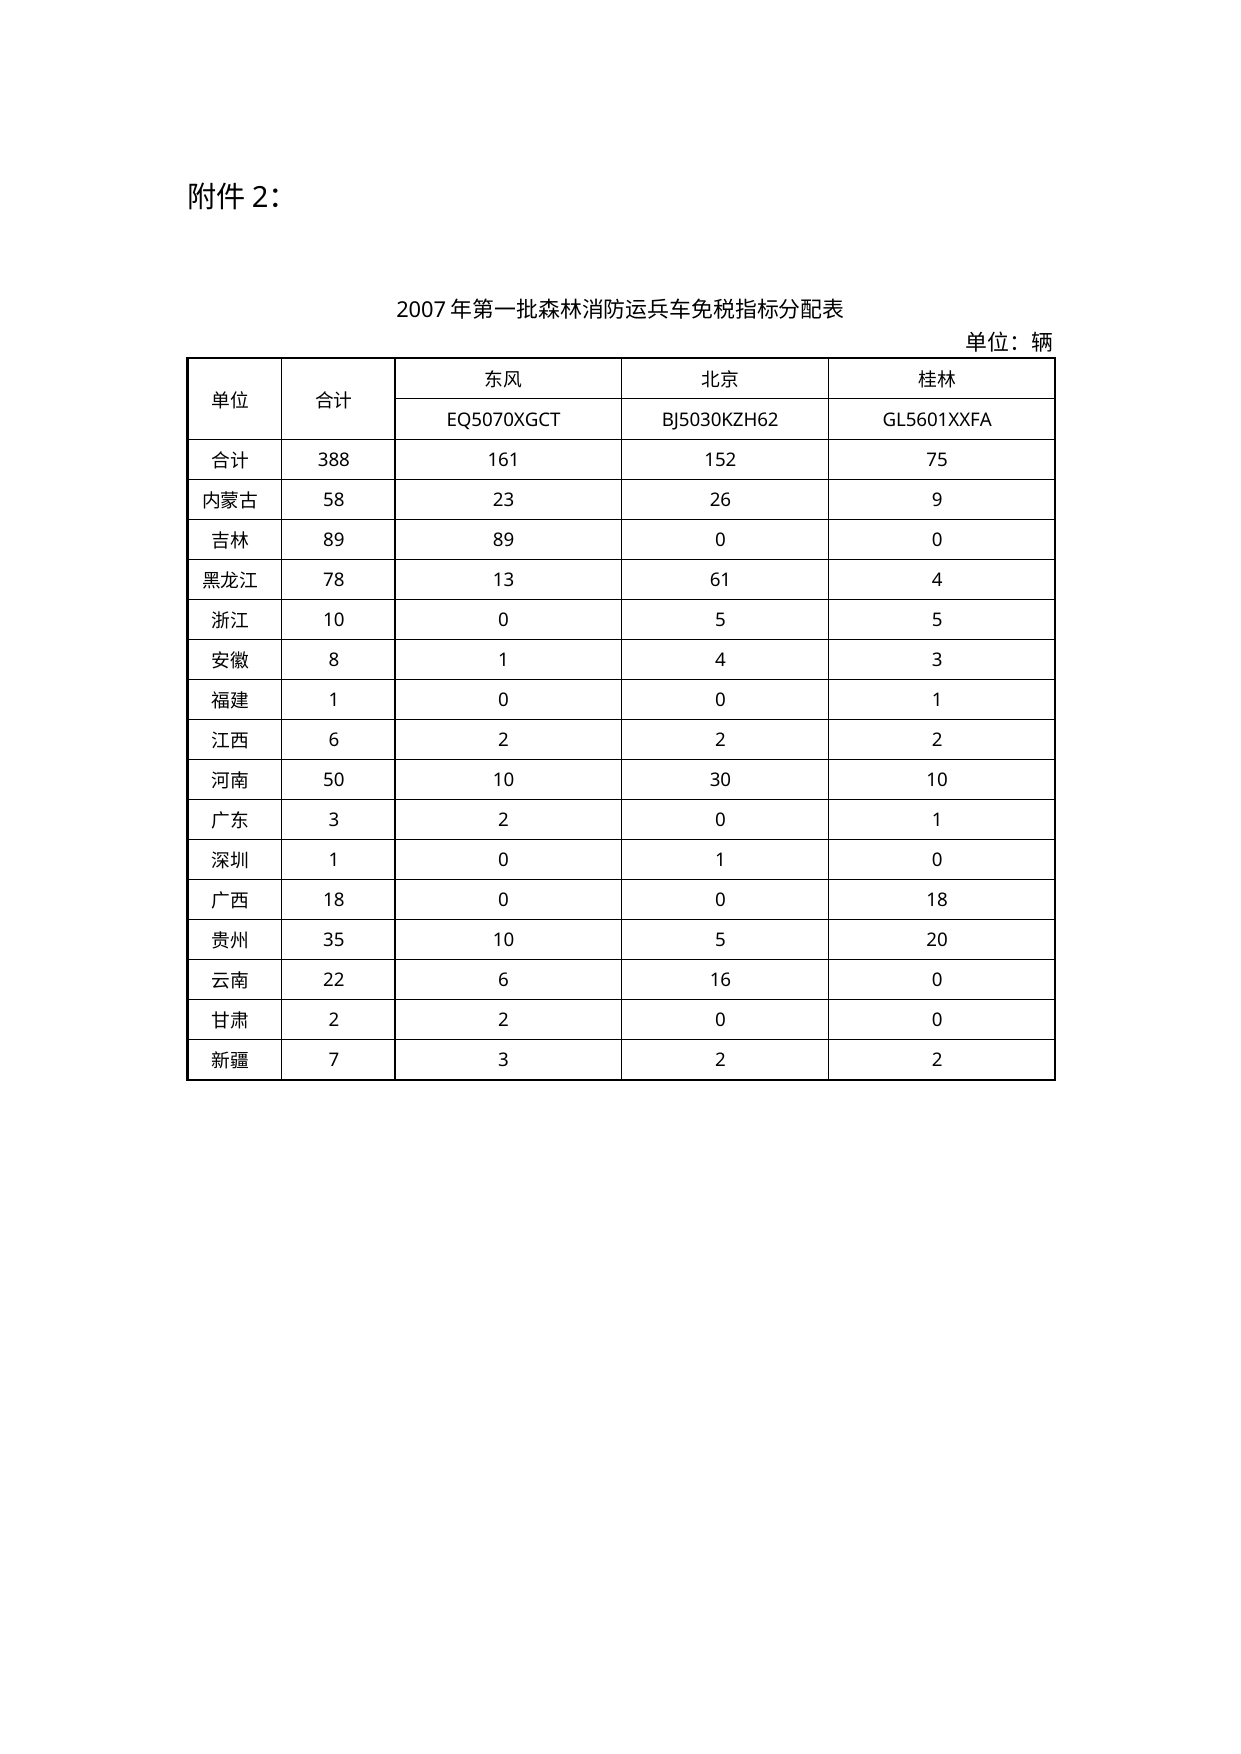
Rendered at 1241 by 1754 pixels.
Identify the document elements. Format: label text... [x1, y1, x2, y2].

table_cell 3 [282, 800, 394, 839]
table_cell 0 [622, 800, 828, 839]
table_cell 1 [282, 680, 394, 719]
table_cell 8 [282, 640, 394, 679]
table_header 单位 [189, 359, 281, 439]
table_cell 3 [829, 640, 1054, 679]
table_cell 1 [829, 680, 1054, 719]
table_cell 0 [395, 680, 621, 719]
table_cell 0 [395, 880, 621, 919]
table_cell 深圳 [189, 840, 281, 879]
table_header 北京 [622, 359, 828, 398]
table_cell 9 [829, 480, 1054, 519]
table_cell 2 [282, 1000, 394, 1039]
text 单位：辆 [187, 324, 1053, 357]
table_cell 0 [829, 840, 1054, 879]
table_cell 5 [622, 600, 828, 639]
table_cell 22 [282, 960, 394, 999]
table_cell 福建 [189, 680, 281, 719]
table_cell 0 [395, 600, 621, 639]
table_cell 3 [395, 1040, 621, 1079]
table_cell 0 [395, 840, 621, 879]
table_cell 0 [829, 1000, 1054, 1039]
table_cell 河南 [189, 760, 281, 799]
table_cell 23 [395, 480, 621, 519]
table_cell 75 [829, 440, 1054, 479]
table_cell 广东 [189, 800, 281, 839]
table_cell 内蒙古 [189, 480, 281, 519]
table_cell BJ5030KZH62 [622, 399, 828, 439]
table_cell 安徽 [189, 640, 281, 679]
table_cell 18 [829, 880, 1054, 919]
table_cell 2 [622, 720, 828, 759]
table_cell 贵州 [189, 920, 281, 959]
table_cell 5 [622, 920, 828, 959]
text 附件2： [187, 162, 1053, 227]
table_cell 0 [829, 960, 1054, 999]
table_cell 58 [282, 480, 394, 519]
table_cell 4 [829, 560, 1054, 599]
table_cell GL5601XXFA [829, 399, 1054, 439]
table_cell 26 [622, 480, 828, 519]
table_cell 2 [829, 1040, 1054, 1079]
table_cell 合计 [189, 440, 281, 479]
table_cell 18 [282, 880, 394, 919]
table_cell 61 [622, 560, 828, 599]
table_cell 4 [622, 640, 828, 679]
table_cell 89 [395, 520, 621, 559]
table_cell 20 [829, 920, 1054, 959]
table_cell 2 [395, 800, 621, 839]
table_cell 10 [282, 600, 394, 639]
table_cell 10 [829, 760, 1054, 799]
table_cell 新疆 [189, 1040, 281, 1079]
table_cell 35 [282, 920, 394, 959]
table_cell 7 [282, 1040, 394, 1079]
table_header 东风 [395, 359, 621, 398]
table_cell 6 [282, 720, 394, 759]
table_cell 2 [622, 1040, 828, 1079]
table_cell 0 [622, 680, 828, 719]
table_cell 10 [395, 920, 621, 959]
table_cell 2 [829, 720, 1054, 759]
table_cell 89 [282, 520, 394, 559]
table_cell 16 [622, 960, 828, 999]
table_cell 0 [622, 1000, 828, 1039]
table_cell EQ5070XGCT [395, 399, 621, 439]
table_cell 5 [829, 600, 1054, 639]
table_header 桂林 [829, 359, 1054, 398]
text 2007年第一批森林消防运兵车免税指标分配表 [187, 292, 1053, 324]
table_cell 0 [829, 520, 1054, 559]
table_cell 2 [395, 720, 621, 759]
table_cell 江西 [189, 720, 281, 759]
table_cell 甘肃 [189, 1000, 281, 1039]
table_cell 云南 [189, 960, 281, 999]
table_cell 50 [282, 760, 394, 799]
table_header 合计 [282, 359, 394, 439]
table_cell 黑龙江 [189, 560, 281, 599]
table_cell 1 [395, 640, 621, 679]
table_cell 广西 [189, 880, 281, 919]
table_cell 10 [395, 760, 621, 799]
table_cell 161 [395, 440, 621, 479]
table_cell 1 [829, 800, 1054, 839]
table_cell 浙江 [189, 600, 281, 639]
table_cell 2 [395, 1000, 621, 1039]
table_cell 30 [622, 760, 828, 799]
table_cell 13 [395, 560, 621, 599]
table_cell 0 [622, 880, 828, 919]
table_cell 0 [622, 520, 828, 559]
table_cell 1 [622, 840, 828, 879]
table_cell 78 [282, 560, 394, 599]
table_cell 吉林 [189, 520, 281, 559]
table_cell 152 [622, 440, 828, 479]
table_cell 6 [395, 960, 621, 999]
table_cell 388 [282, 440, 394, 479]
table_cell 1 [282, 840, 394, 879]
